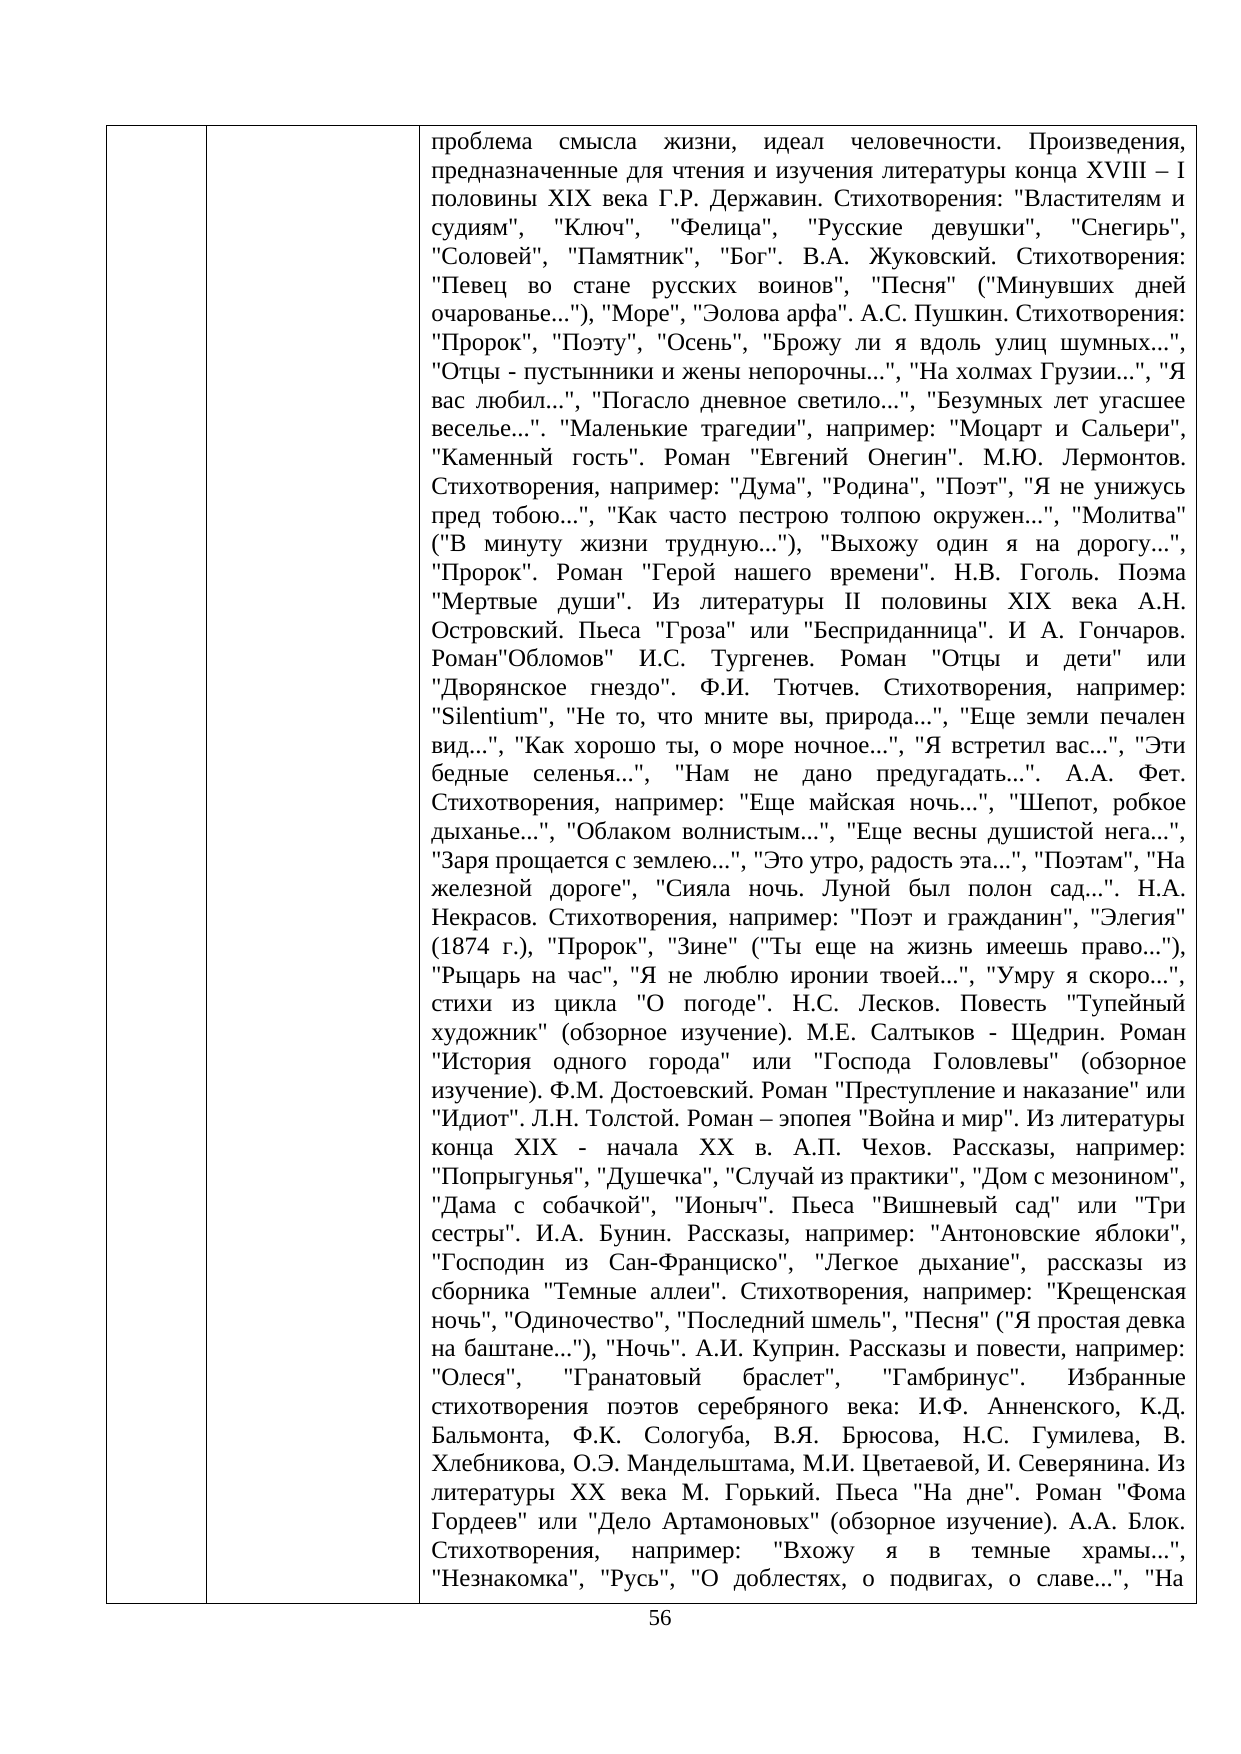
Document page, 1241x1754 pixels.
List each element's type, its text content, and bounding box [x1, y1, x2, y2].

table_header [107, 126, 206, 1602]
table_header [207, 126, 419, 1602]
